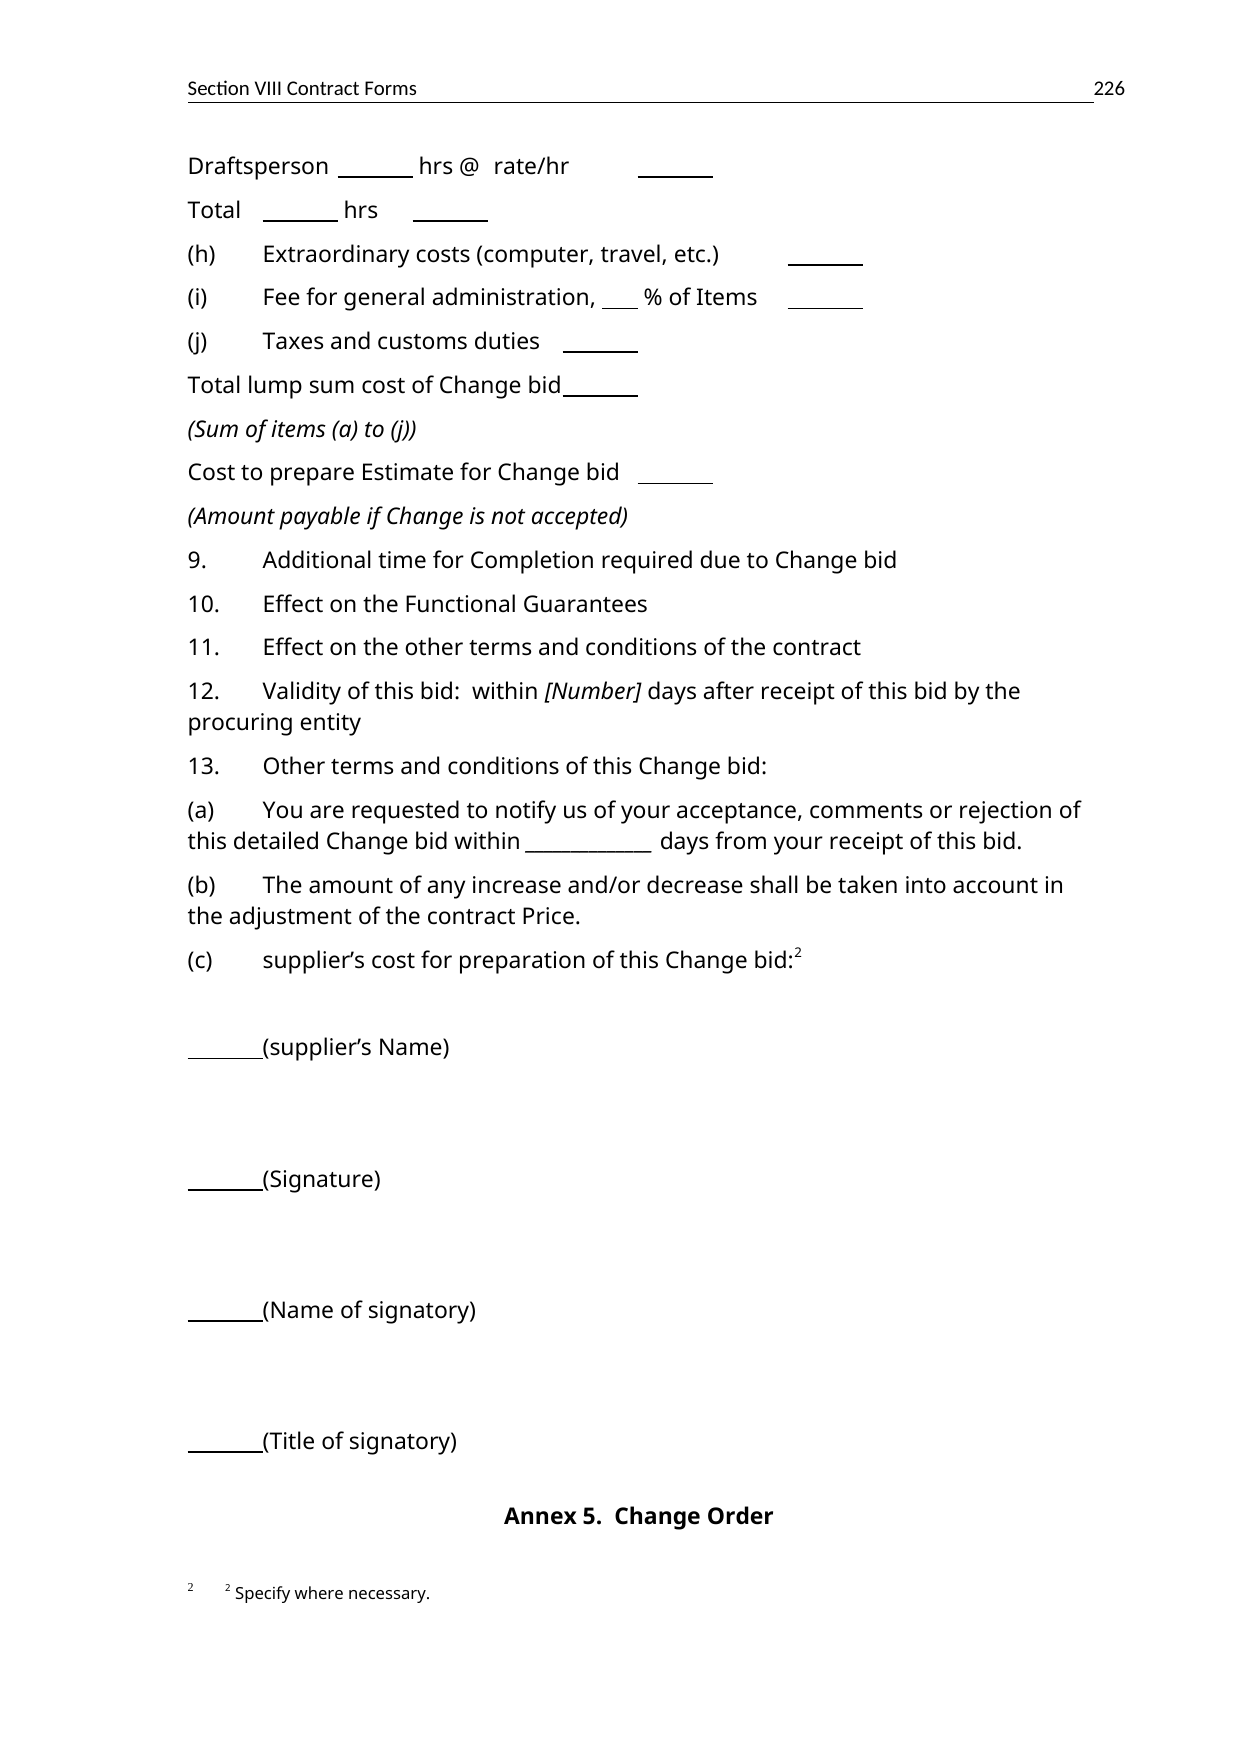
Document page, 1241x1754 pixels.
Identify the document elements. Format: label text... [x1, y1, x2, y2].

text 10. Effect on the Functional Guarantees [187, 587, 1090, 619]
text (j) Taxes and customs duties [187, 325, 1090, 356]
text (b) The amount of any increase and/or decrease shall be taken into account in the adjustment of the contract Price. [187, 869, 1090, 931]
text Annex 5. Change Order [187, 1500, 1090, 1531]
text (h) Extraordinary costs (computer, travel, etc.) [187, 237, 1090, 269]
text (a) You are requested to notify us of your acceptance, comments or rejection of this detailed Change bid within ______________ days from your receipt of this bid. [187, 794, 1090, 856]
text Total lump sum cost of Change bid [187, 369, 1090, 400]
text 11. Effect on the other terms and conditions of the contract [187, 631, 1090, 662]
text Cost to prepare Estimate for Change bid [187, 456, 1090, 487]
text (Name of signatory) [187, 1294, 1090, 1325]
text (supplier’s Name) [187, 1031, 1090, 1062]
text (Title of signatory) [187, 1425, 1090, 1456]
text 12. Validity of this bid: within [Number] days after receipt of this bid by the procuring entity [187, 675, 1090, 737]
text 9. Additional time for Completion required due to Change bid [187, 544, 1090, 575]
text (Signature) [187, 1162, 1090, 1194]
text (Sum of items (a) to (j)) [187, 412, 1090, 444]
text 13. Other terms and conditions of this Change bid: [187, 750, 1090, 781]
text Draftsperson hrs @ rate/hr [187, 150, 1090, 181]
text (c) supplier’s cost for preparation of this Change bid:2 [187, 944, 1090, 975]
text Total hrs [187, 194, 1090, 225]
text (i) Fee for general administration, % of Items [187, 281, 1090, 312]
text (Amount payable if Change is not accepted) [187, 500, 1090, 531]
